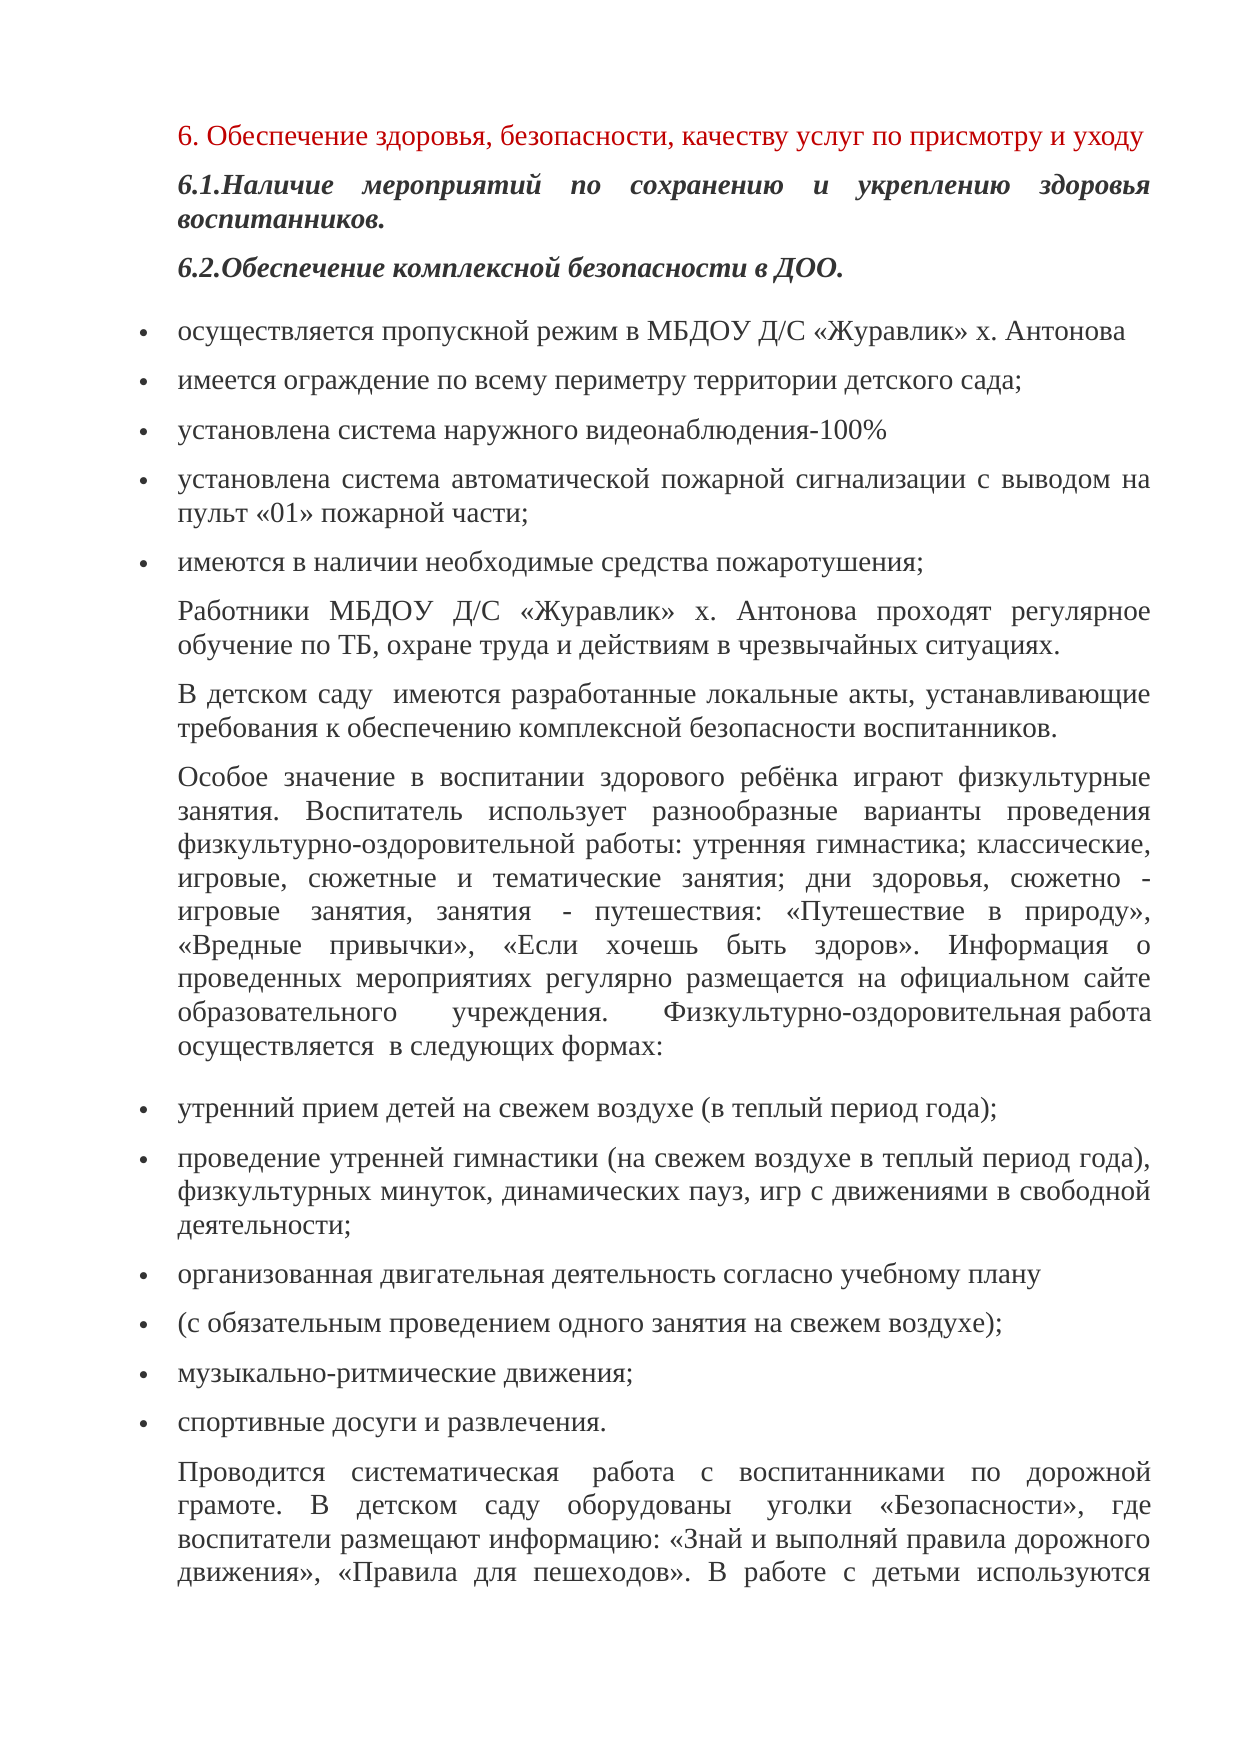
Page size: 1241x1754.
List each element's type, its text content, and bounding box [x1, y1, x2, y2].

list музыкально-ритмические движения; [140, 1355, 1152, 1388]
text 6.1.Наличие мероприятий по сохранению и укреплению здоровья воспитанников. [177, 167, 1152, 234]
list организованная двигательная деятельность согласно учебному плану [140, 1256, 1152, 1290]
list установлена система автоматической пожарной сигнализации с выводом на пульт «01» пожарной части; [140, 461, 1152, 528]
text 6. Обеспечение здоровья, безопасности, качеству услуг по присмотру и уходу [177, 118, 1152, 152]
list имеются в наличии необходимые средства пожаротушения; [140, 544, 1152, 578]
list имеется ограждение по всему периметру территории детского сада; [140, 362, 1152, 396]
list утренний прием детей на свежем воздухе (в теплый период года); [140, 1090, 1152, 1124]
text Особое значение в воспитании здорового ребёнка играют физкультурные занятия. Воспитатель использует разнообразные варианты проведения физкультурно-оздоровительной работы: утренняя гимнастика; классические, игровые, сюжетные и тематические занятия; дни здоровья, сюжетно - игровые занятия, занятия - путешествия: «Путешествие в природу», «Вредные привычки», «Если хочешь быть здоров». Информация о проведенных мероприятиях регулярно размещается на официальном сайте образовательного учреждения. Физкультурно-оздоровительная работа осуществляется в следующих формах: [177, 759, 1152, 1061]
list спортивные досуги и развлечения. [140, 1404, 1152, 1438]
text 6.2.Обеспечение комплексной безопасности в ДОО. [177, 250, 1152, 284]
text Работники МБДОУ Д/С «Журавлик» х. Антонова проходят регулярное обучение по ТБ, охране труда и действиям в чрезвычайных ситуациях. [177, 593, 1152, 661]
list установлена система наружного видеонаблюдения-100% [140, 412, 1152, 445]
list осуществляется пропускной режим в МБДОУ Д/С «Журавлик» х. Антонова [140, 313, 1152, 347]
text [177, 1454, 1152, 1588]
list (с обязательным проведением одного занятия на свежем воздухе); [140, 1306, 1152, 1339]
text В детском саду имеются разработанные локальные акты, устанавливающие требования к обеспечению комплексной безопасности воспитанников. [177, 676, 1152, 743]
list проведение утренней гимнастики (на свежем воздухе в теплый период года), физкультурных минуток, динамических пауз, игр с движениями в свободной деятельности; [140, 1140, 1152, 1240]
